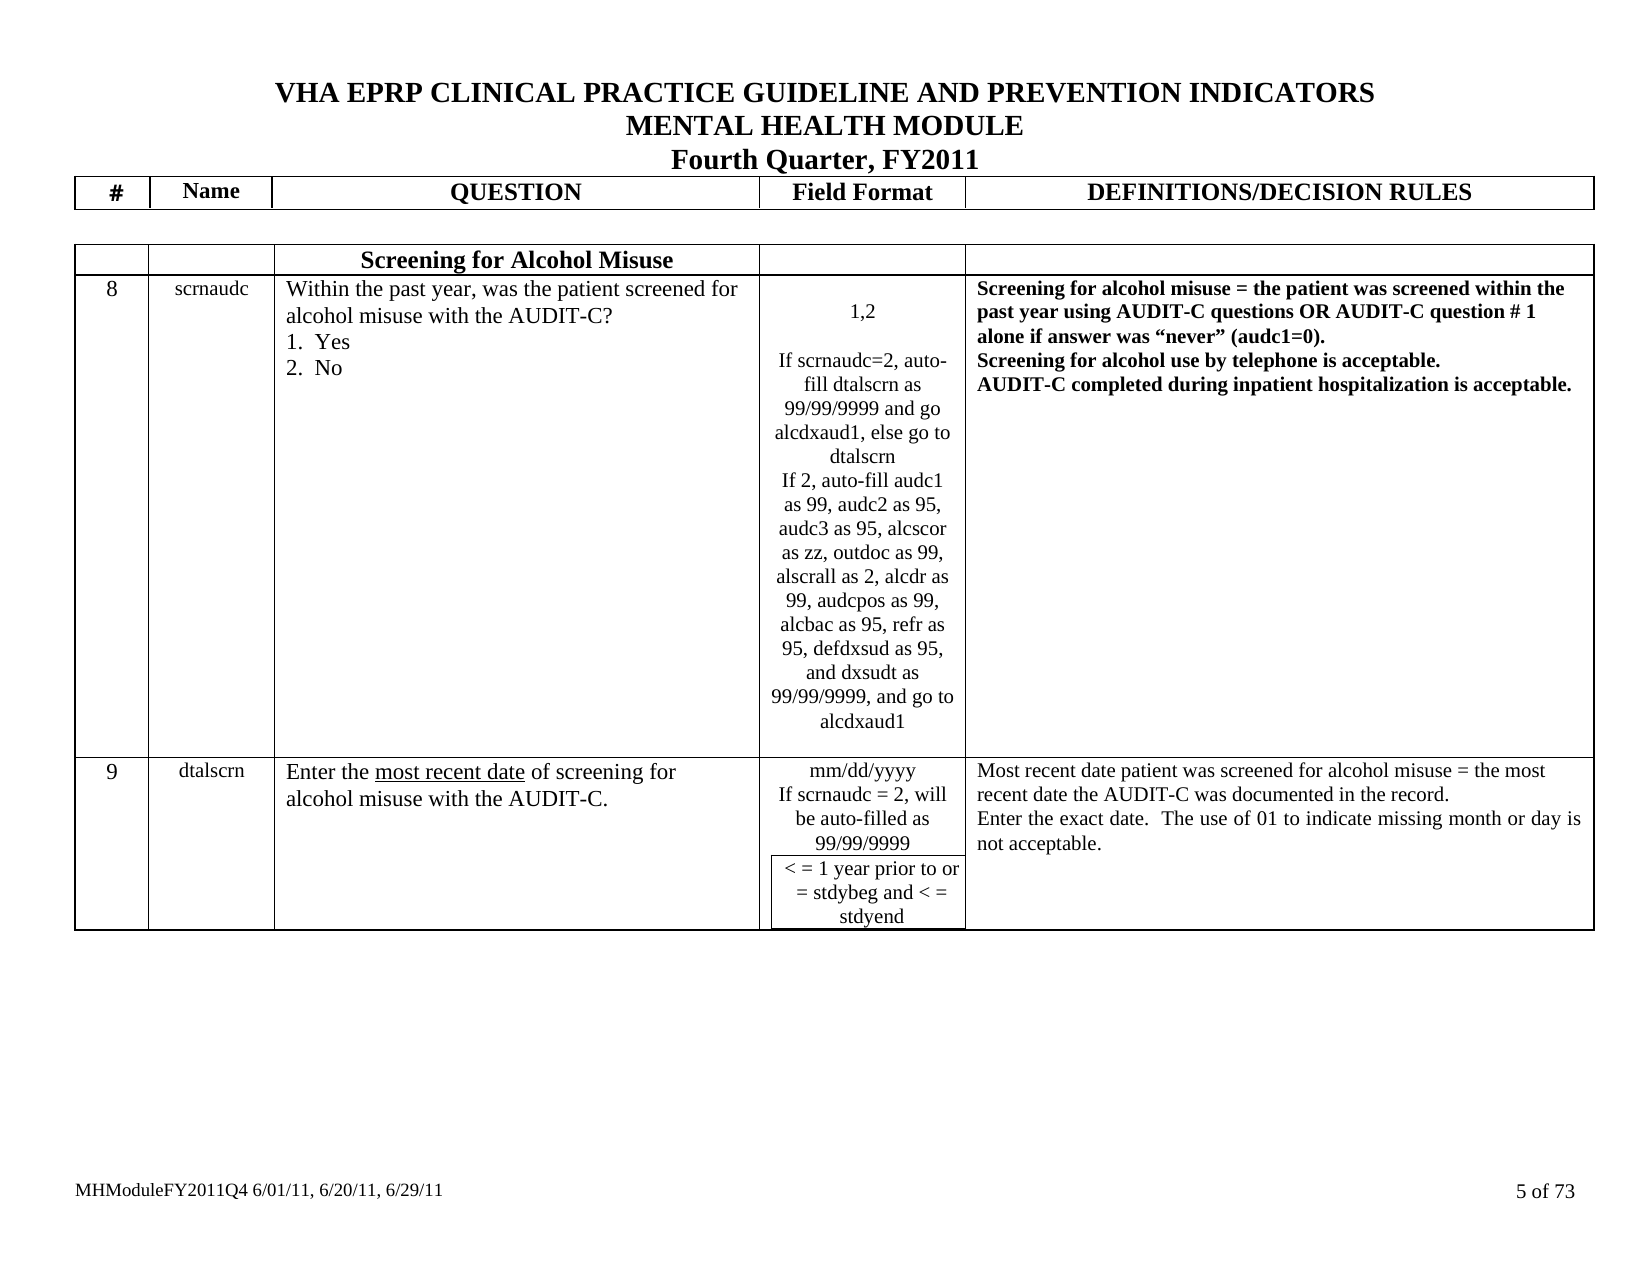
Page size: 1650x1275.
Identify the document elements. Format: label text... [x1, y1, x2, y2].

table_cell mm/dd/yyyy If scrnaudc = 2, will be auto-filled as 99/99/9999 [760, 758, 965, 929]
table_cell Most recent date patient was screened for alcohol misuse = the most recent date the AUDIT-C was documented in the record. Enter the exact date. The use of 01 to indicate missing month or day is not acceptable. [966, 758, 1593, 929]
table_cell 9 [76, 758, 148, 929]
table_cell 1,2 If scrnaudc=2, auto-fill dtalscrn as 99/99/9999 and go alcdxaud1, else go to dtalscrn If 2, auto-fill audc1 as 99, audc2 as 95, audc3 as 95, alcscor as zz, outdoc as 99, alscrall as 2, alcdr as 99, audcpos as 99, alcbac as 95, refr as 95, defdxsud as 95, and dxsudt as 99/99/9999, and go to alcdxaud1 [760, 276, 965, 757]
table_header [149, 245, 274, 274]
table_cell dtalscrn [149, 758, 274, 929]
table_cell Enter the most recent date of screening for alcohol misuse with the AUDIT-C. [275, 758, 759, 929]
table_cell scrnaudc [149, 276, 274, 757]
table_header [760, 245, 965, 274]
table_header [76, 245, 148, 274]
table_cell 8 [76, 276, 148, 757]
table_cell Within the past year, was the patient screened for alcohol misuse with the AUDIT-C? 1. Yes 2. No [275, 276, 759, 757]
table_header [966, 245, 1593, 274]
table_cell Screening for alcohol misuse = the patient was screened within the past year using AUDIT-C questions OR AUDIT-C question # 1 alone if answer was “never” (audc1=0). Screening for alcohol use by telephone is acceptable. AUDIT-C completed during inpatient hospitalization is acceptable. [966, 276, 1593, 757]
table_header Screening for Alcohol Misuse [275, 245, 759, 274]
